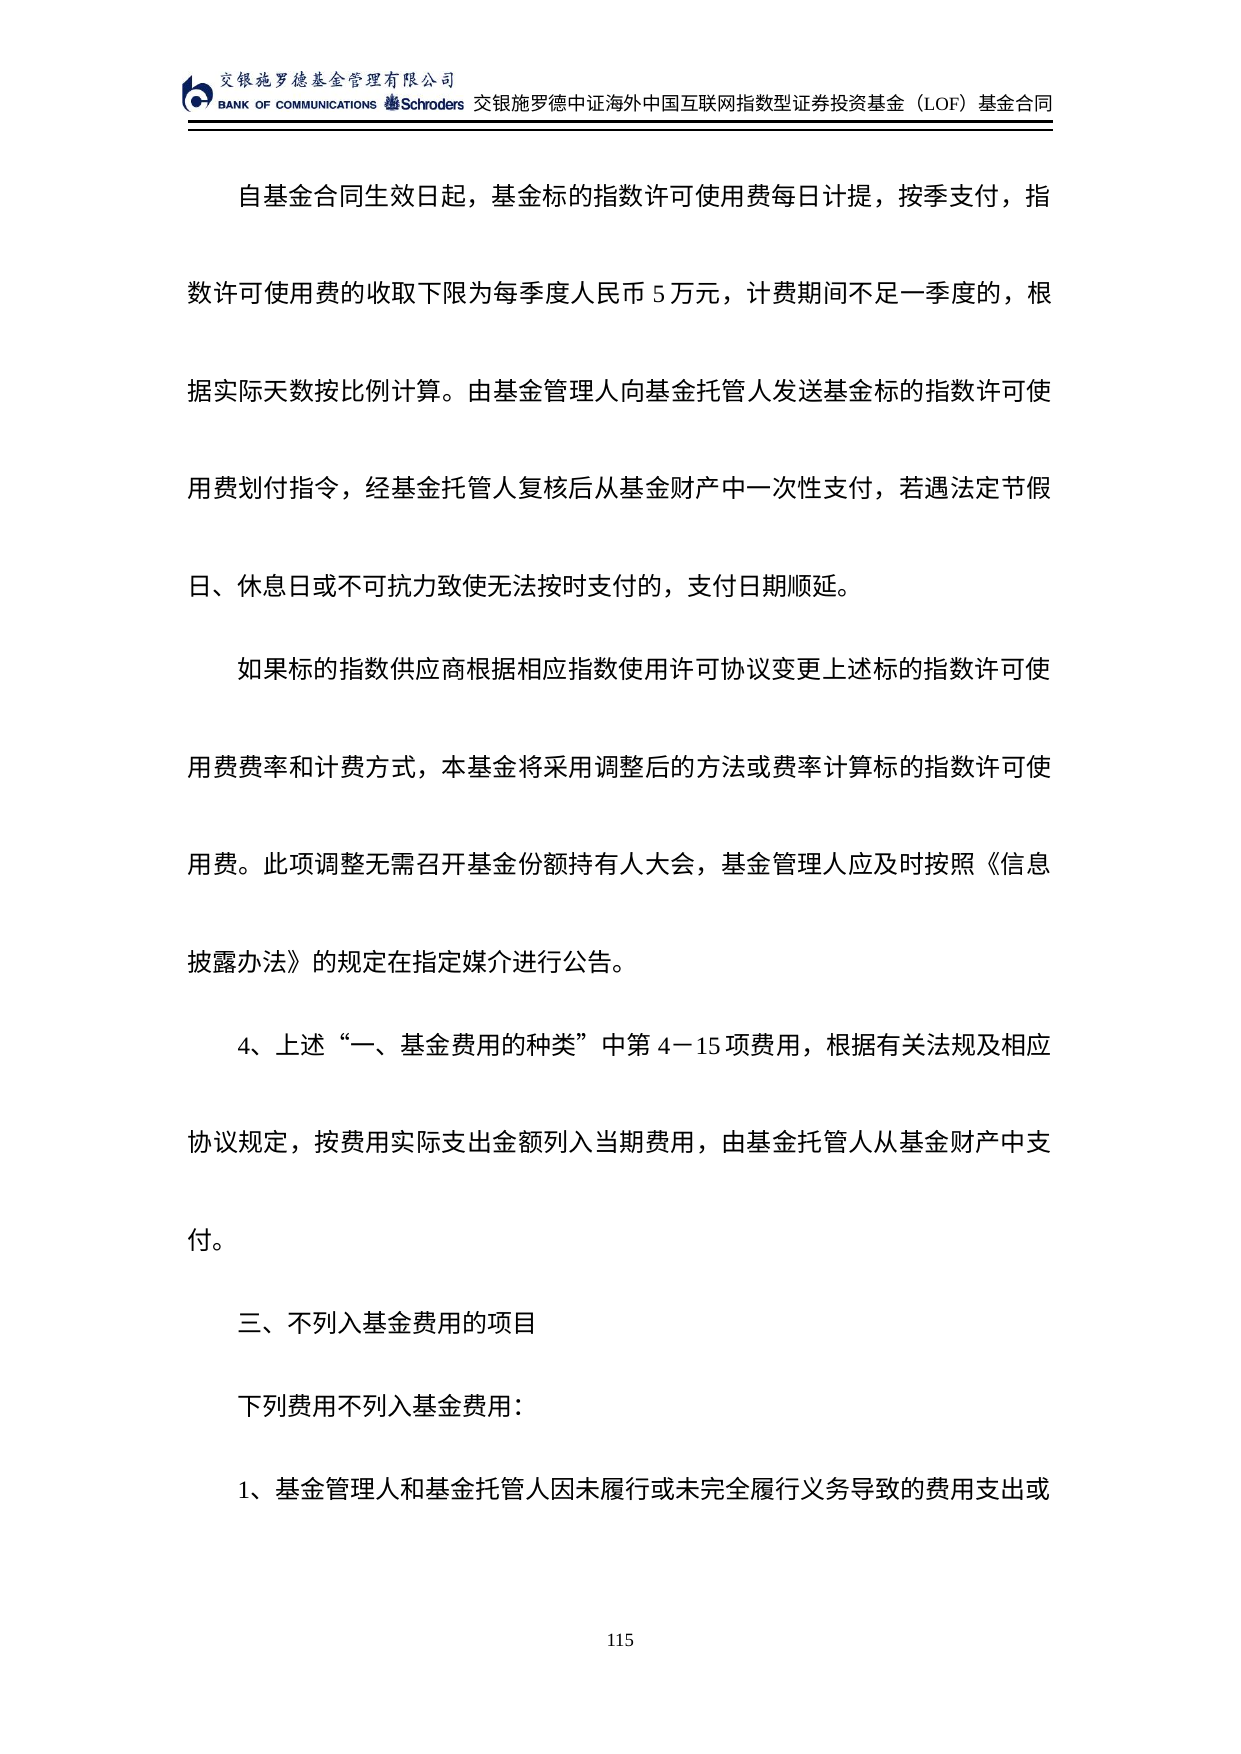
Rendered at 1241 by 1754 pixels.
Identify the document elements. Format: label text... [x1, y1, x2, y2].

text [187, 1455, 1053, 1520]
text 如果标的指数供应商根据相应指数使用许可协议变更上述标的指数许可使用费费率和计费方式，本基金将采用调整后的方法或费率计算标的指数许可使用费。此项调整无需召开基金份额持有人大会，基金管理人应及时按照《信息披露办法》的规定在指定媒介进行公告。 [187, 635, 1053, 993]
text 4、上述“一、基金费用的种类”中第4－15项费用，根据有关法规及相应协议规定，按费用实际支出金额列入当期费用，由基金托管人从基金财产中支付。 [187, 1011, 1053, 1271]
text 下列费用不列入基金费用： [187, 1372, 1053, 1437]
picture [182, 71, 464, 112]
text 三、不列入基金费用的项目 [187, 1289, 1053, 1354]
text 自基金合同生效日起，基金标的指数许可使用费每日计提，按季支付，指数许可使用费的收取下限为每季度人民币5万元，计费期间不足一季度的，根据实际天数按比例计算。由基金管理人向基金托管人发送基金标的指数许可使用费划付指令，经基金托管人复核后从基金财产中一次性支付，若遇法定节假日、休息日或不可抗力致使无法按时支付的，支付日期顺延。 [187, 162, 1053, 617]
